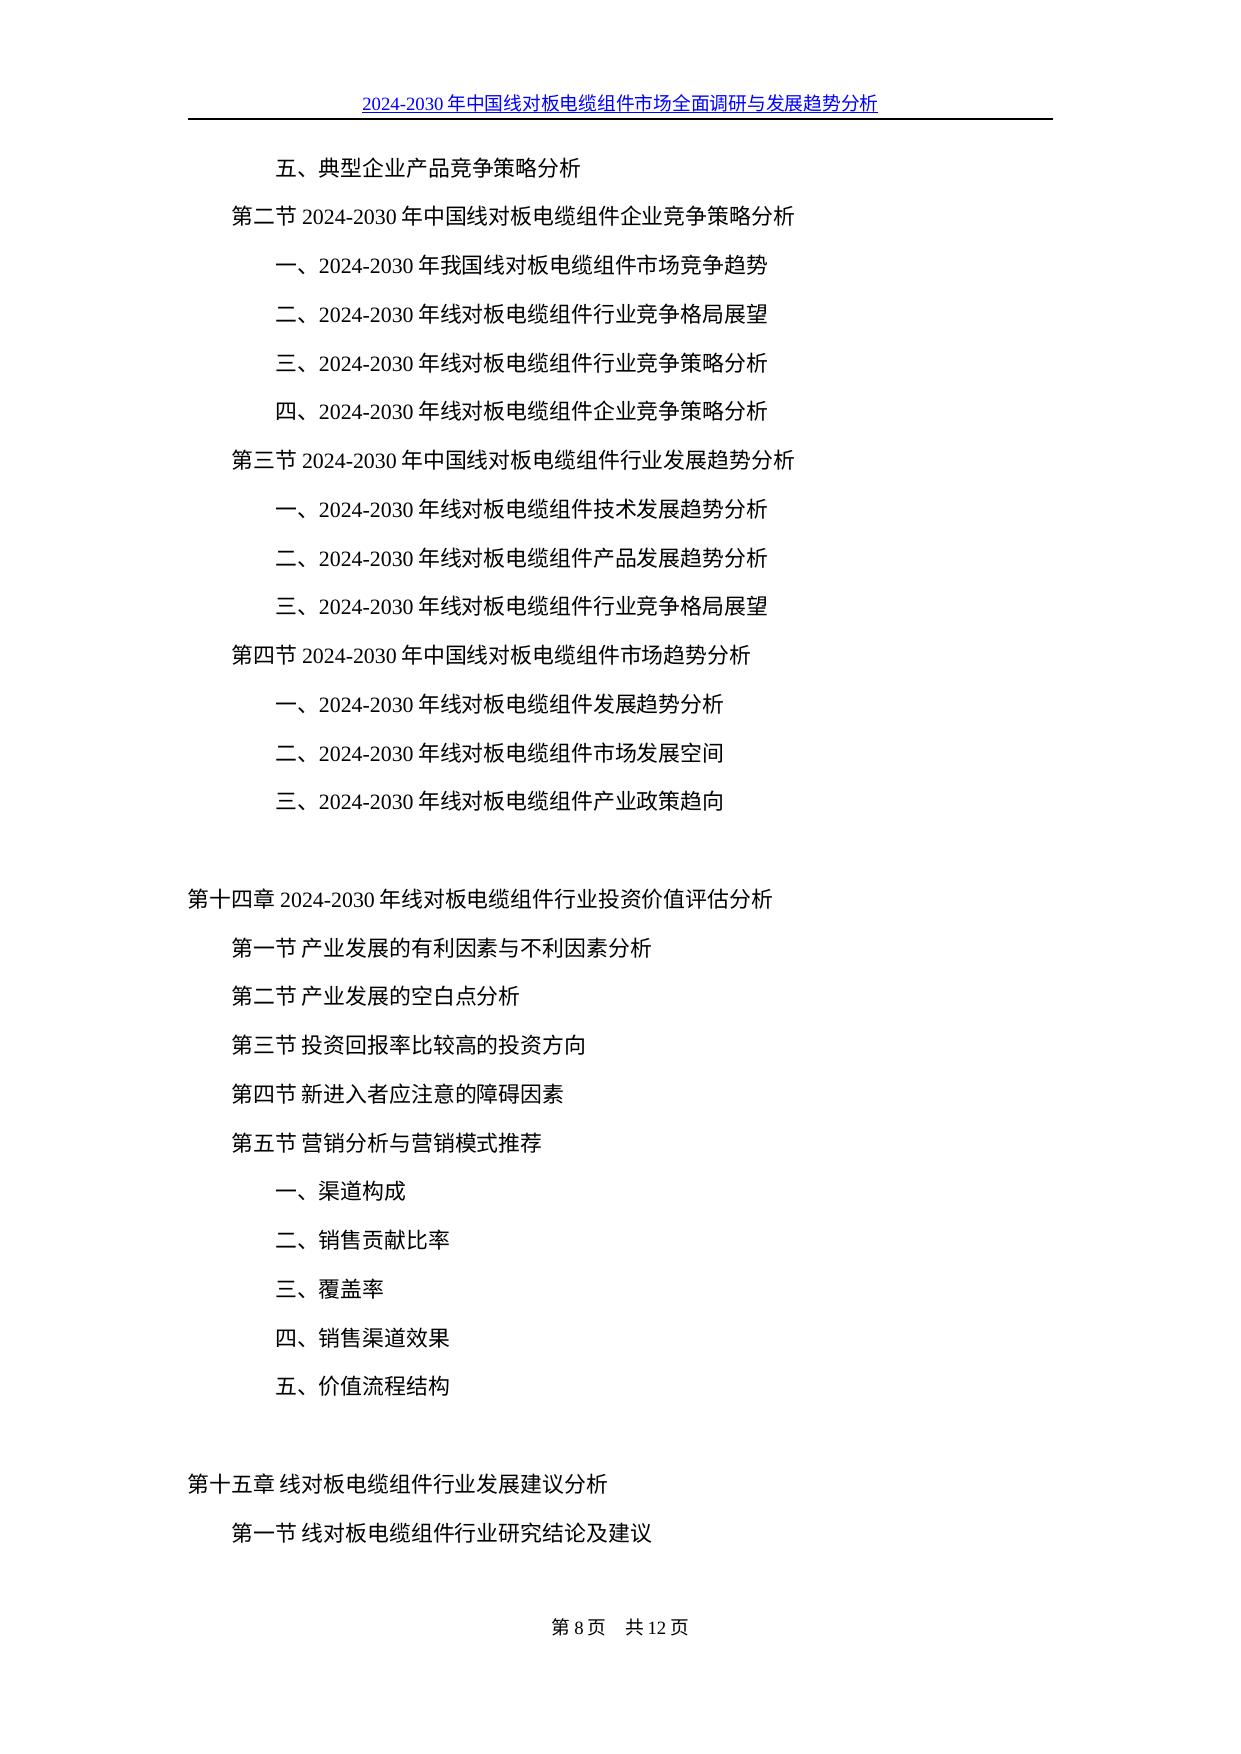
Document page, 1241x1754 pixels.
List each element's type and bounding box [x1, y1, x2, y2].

text [187, 150, 1053, 1548]
